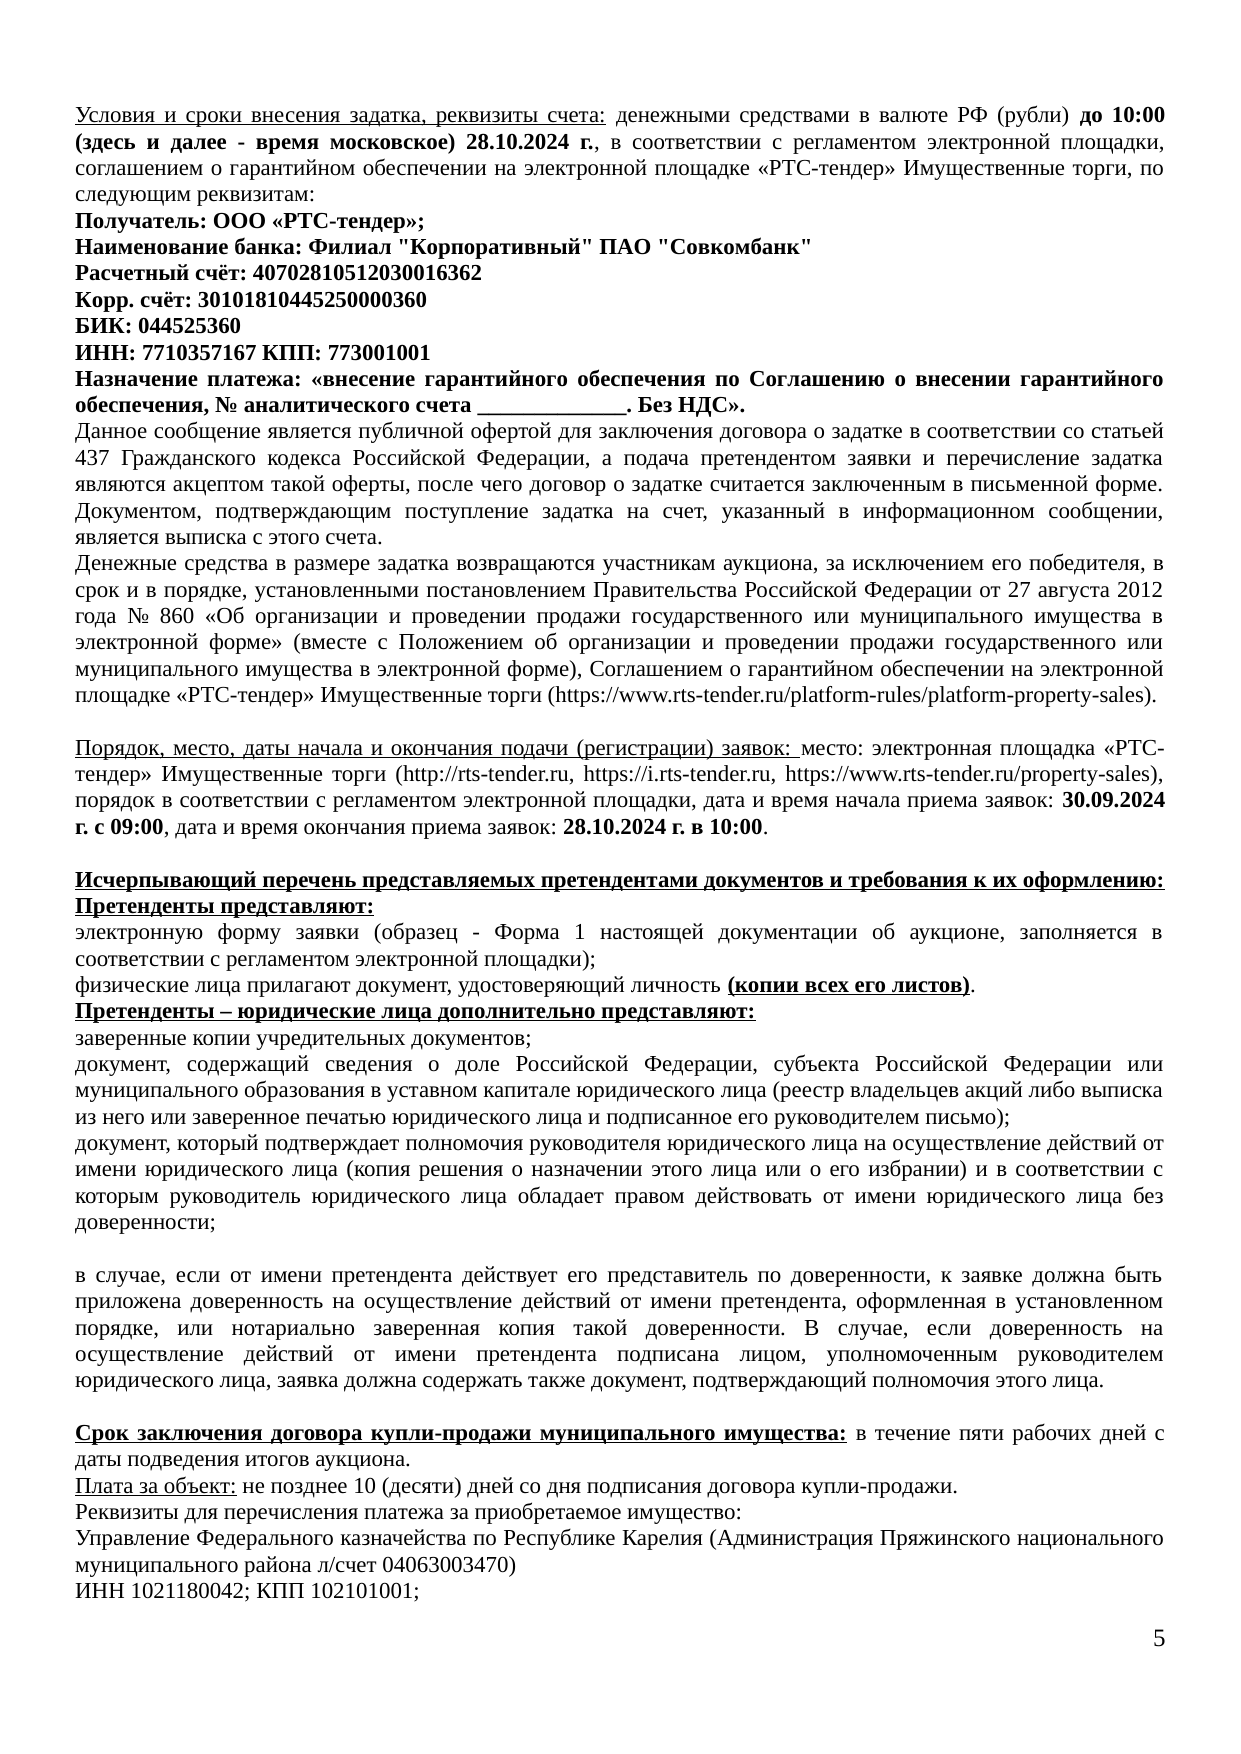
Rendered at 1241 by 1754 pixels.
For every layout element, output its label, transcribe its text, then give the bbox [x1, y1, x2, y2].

list физические лица прилагают документ, удостоверяющий личность (копии всех его листов). [75, 971, 1165, 997]
text Корр. счёт: 30101810445250000360 [75, 286, 1165, 312]
list в случае, если от имени претендента действует его представитель по доверенности, к заявке должна быть приложена доверенность на осуществление действий от имени претендента, оформленная в установленном порядке, или нотариально заверенная копия такой доверенности. В случае, если доверенность на осуществление действий от имени претендента подписана лицом, уполномоченным руководителем юридического лица, заявка должна содержать также документ, подтверждающий полномочия этого лица. [75, 1261, 1165, 1393]
text Денежные средства в размере задатка возвращаются участникам аукциона, за исключением его победителя, в срок и в порядке, установленными постановлением Правительства Российской Федерации от 27 августа 2012 года № 860 «Об организации и проведении продажи государственного или муниципального имущества в электронной форме» (вместе с Положением об организации и проведении продажи государственного или муниципального имущества в электронной форме), Соглашением о гарантийном обеспечении на электронной площадке «РТС-тендер» Имущественные торги (https://www.rts-tender.ru/platform-rules/platform-property-sales). [75, 549, 1165, 707]
list Претенденты – юридические лица дополнительно представляют: [75, 997, 1165, 1024]
text БИК: 044525360 [75, 312, 1165, 338]
list документ, содержащий сведения о доле Российской Федерации, субъекта Российской Федерации или муниципального образования в уставном капитале юридического лица (реестр владельцев акций либо выписка из него или заверенное печатью юридического лица и подписанное его руководителем письмо); [75, 1050, 1165, 1129]
text Условия и сроки внесения задатка, реквизиты счета: денежными средствами в валюте РФ (рубли) до 10:00 (здесь и далее - время московское) 28.10.2024 г., в соответствии с регламентом электронной площадки, соглашением о гарантийном обеспечении на электронной площадке «РТС-тендер» Имущественные торги, по следующим реквизитам: [75, 101, 1165, 207]
text Порядок, место, даты начала и окончания подачи (регистрации) заявок: место: электронная площадка «РТС-тендер» Имущественные торги (http://rts-tender.ru, https://i.rts-tender.ru, https://www.rts-tender.ru/property-sales), порядок в соответствии с регламентом электронной площадки, дата и время начала приема заявок: 30.09.2024 г. с 09:00, дата и время окончания приема заявок: 28.10.2024 г. в 10:00. [75, 734, 1165, 839]
text Управление Федерального казначейства по Республике Карелия (Администрация Пряжинского национального муниципального района л/счет 04063003470) [75, 1524, 1165, 1577]
text Назначение платежа: «внесение гарантийного обеспечения по Соглашению о внесении гарантийного обеспечения, № аналитического счета _____________. Без НДС». [75, 365, 1165, 418]
text Исчерпывающий перечень представляемых претендентами документов и требования к их оформлению: [75, 866, 1165, 889]
text Наименование банка: Филиал "Корпоративный" ПАО "Совкомбанк" [75, 233, 1165, 259]
text Расчетный счёт: 40702810512030016362 [75, 259, 1165, 286]
list Претенденты представляют: [75, 892, 1165, 918]
text Реквизиты для перечисления платежа за приобретаемое имущество: [75, 1498, 1165, 1524]
list электронную форму заявки (образец - Форма 1 настоящей документации об аукционе, заполняется в соответствии с регламентом электронной площадки); [75, 918, 1165, 971]
text Данное сообщение является публичной офертой для заключения договора о задатке в соответствии со статьей 437 Гражданского кодекса Российской Федерации, а подача претендентом заявки и перечисление задатка являются акцептом такой оферты, после чего договор о задатке считается заключенным в письменной форме. Документом, подтверждающим поступление задатка на счет, указанный в информационном сообщении, является выписка с этого счета. [75, 418, 1165, 549]
list заверенные копии учредительных документов; [75, 1024, 1165, 1050]
text Получатель: ООО «РТС-тендер»; [75, 207, 1165, 233]
text Срок заключения договора купли-продажи муниципального имущества: в течение пяти рабочих дней с даты подведения итогов аукциона. [75, 1419, 1165, 1472]
text ИНН: 7710357167 КПП: 773001001 [75, 338, 1165, 365]
text Плата за объект: не позднее 10 (десяти) дней со дня подписания договора купли-продажи. [75, 1472, 1165, 1498]
text ИНН 1021180042; КПП 102101001; [75, 1577, 1165, 1603]
list документ, который подтверждает полномочия руководителя юридического лица на осуществление действий от имени юридического лица (копия решения о назначении этого лица или о его избрании) и в соответствии с которым руководитель юридического лица обладает правом действовать от имени юридического лица без доверенности; [75, 1129, 1165, 1234]
